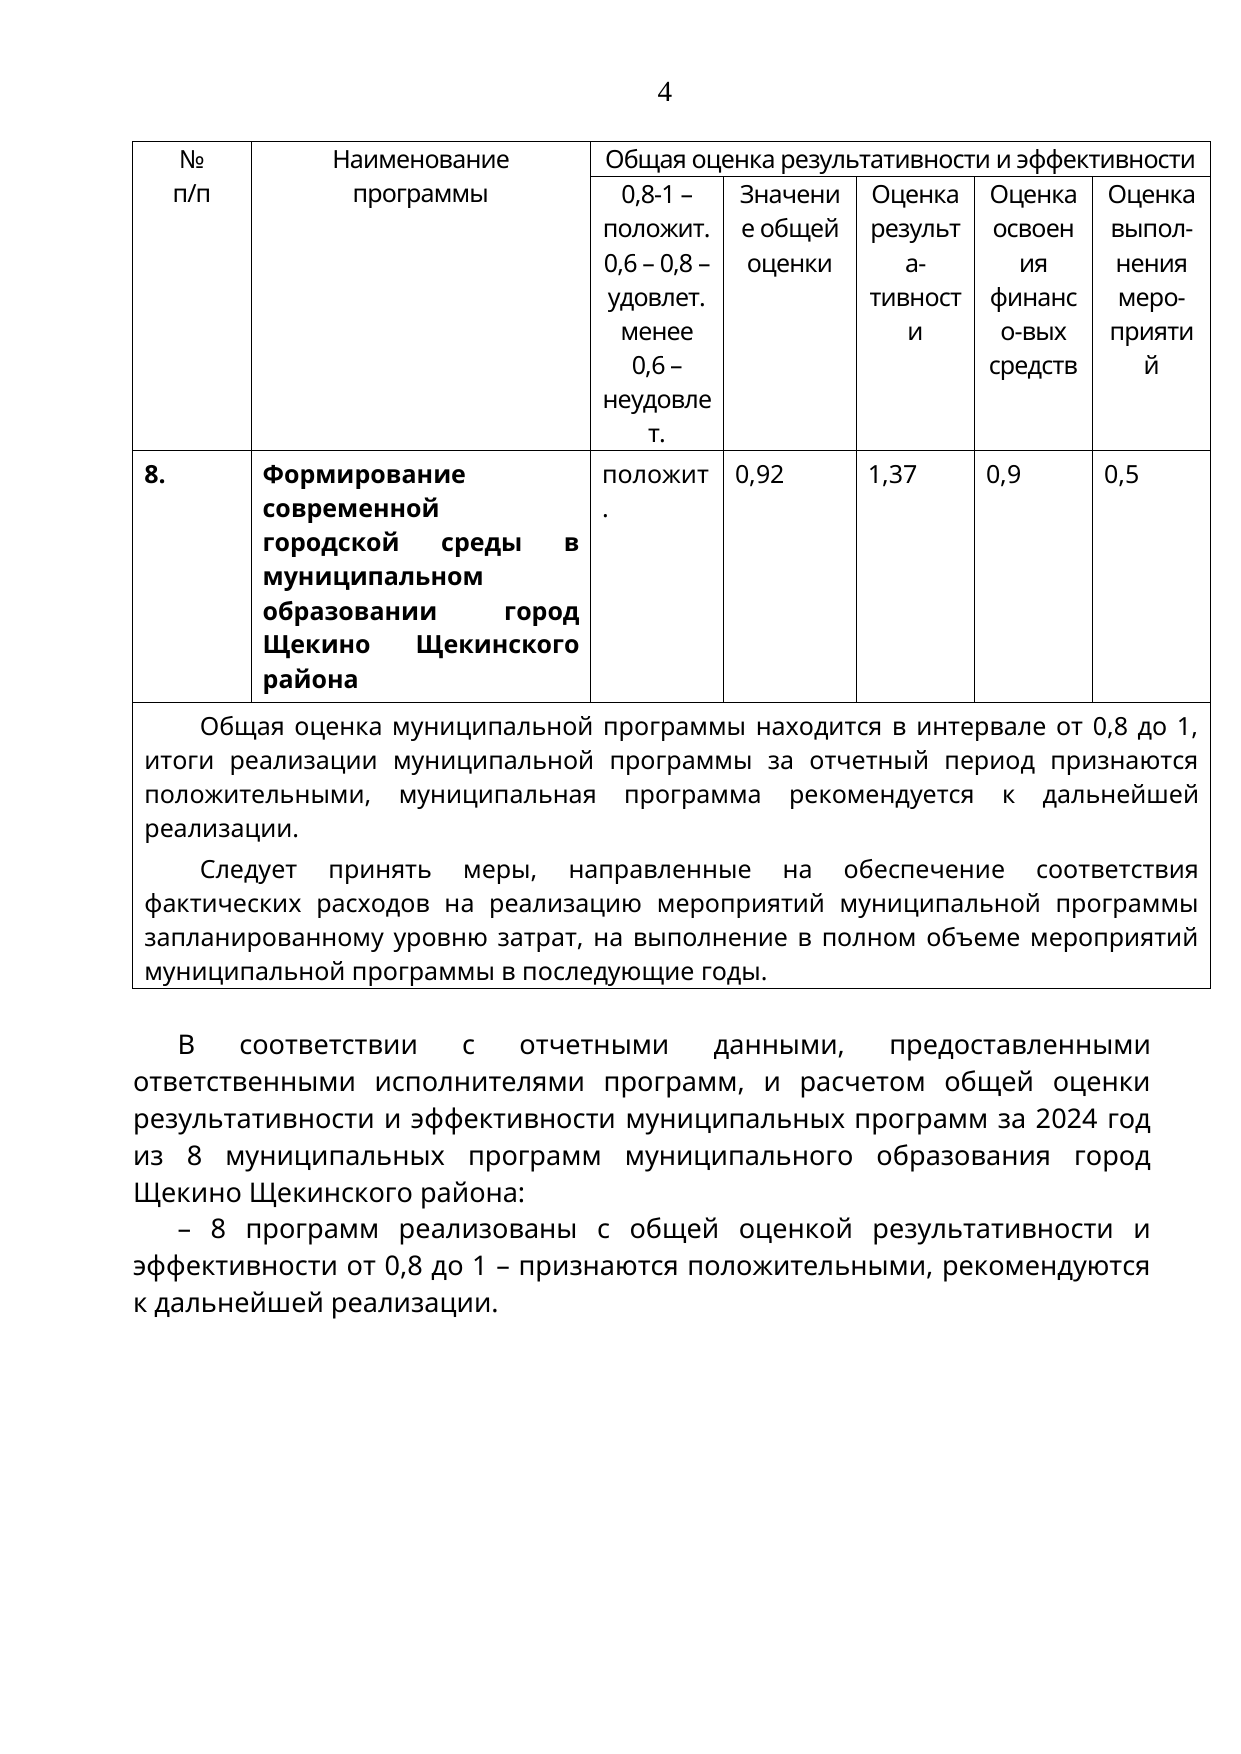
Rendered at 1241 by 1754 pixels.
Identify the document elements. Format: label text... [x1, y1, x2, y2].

text – 8 программ реализованы с общей оценкой результативности и эффективности от 0,8 до 1 – признаются положительными, рекомендуются к дальнейшей реализации. [133, 1210, 1152, 1321]
table_header Общая оценка результативности и эффективности [591, 142, 1210, 176]
table_cell Оценка освоения финансо-вых средств [975, 177, 1092, 449]
table_cell Общая оценка муниципальной программы находится в интервале от 0,8 до 1, итоги реализации муниципальной программы за отчетный период признаются положительными, муниципальная программа рекомендуется к дальнейшей реализации. Следует принять меры, направленные на обеспечение соответствия фактических расходов на реализацию мероприятий муниципальной программы запланированному уровню затрат, на выполнение в полном объеме мероприятий муниципальной программы в последующие годы. [133, 703, 1210, 988]
table_header № п/п [133, 142, 251, 449]
table_cell Оценка выпол-нения меро-приятий [1093, 177, 1210, 449]
table_cell Формирование современной городской среды в муниципальном образовании город Щекино Щекинского района [252, 451, 590, 702]
table_cell 8. [133, 451, 251, 702]
table_cell Оценка результа-тивности [857, 177, 974, 449]
table_cell 1,37 [857, 451, 974, 702]
table_cell 0,9 [975, 451, 1092, 702]
table_cell 0,92 [724, 451, 856, 702]
table_cell 0,5 [1093, 451, 1210, 702]
table_cell Значение общей оценки [724, 177, 856, 449]
text В соответствии с отчетными данными, предоставленными ответственными исполнителями программ, и расчетом общей оценки результативности и эффективности муниципальных программ за 2024 год из 8 муниципальных программ муниципального образования город Щекино Щекинского района: [133, 1026, 1152, 1210]
table_header Наименование программы [252, 142, 590, 449]
table_cell положит. [591, 451, 723, 702]
table_cell 0,8-1 – положит. 0,6 – 0,8 – удовлет. менее 0,6 – неудовлет. [591, 177, 723, 449]
